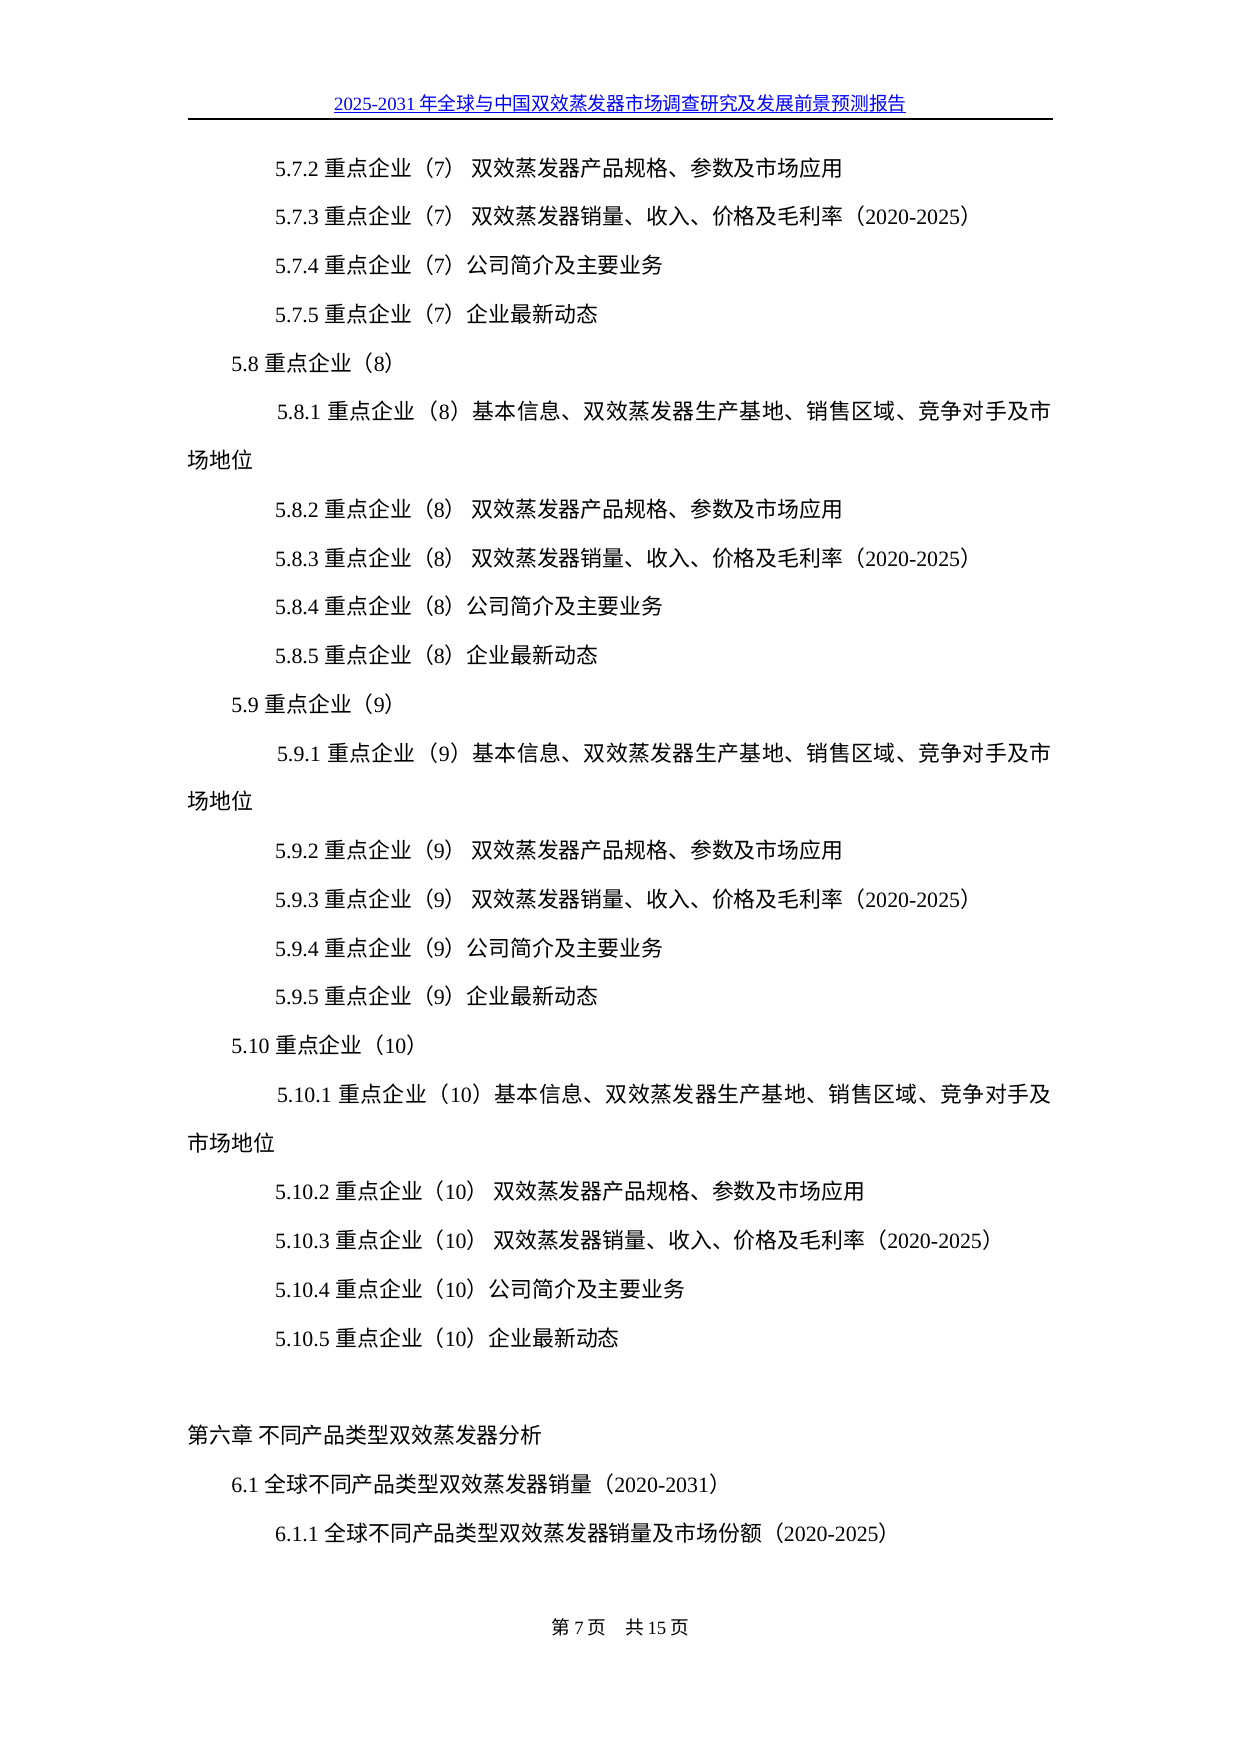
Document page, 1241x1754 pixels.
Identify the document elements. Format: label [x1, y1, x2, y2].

text [187, 150, 1053, 1548]
